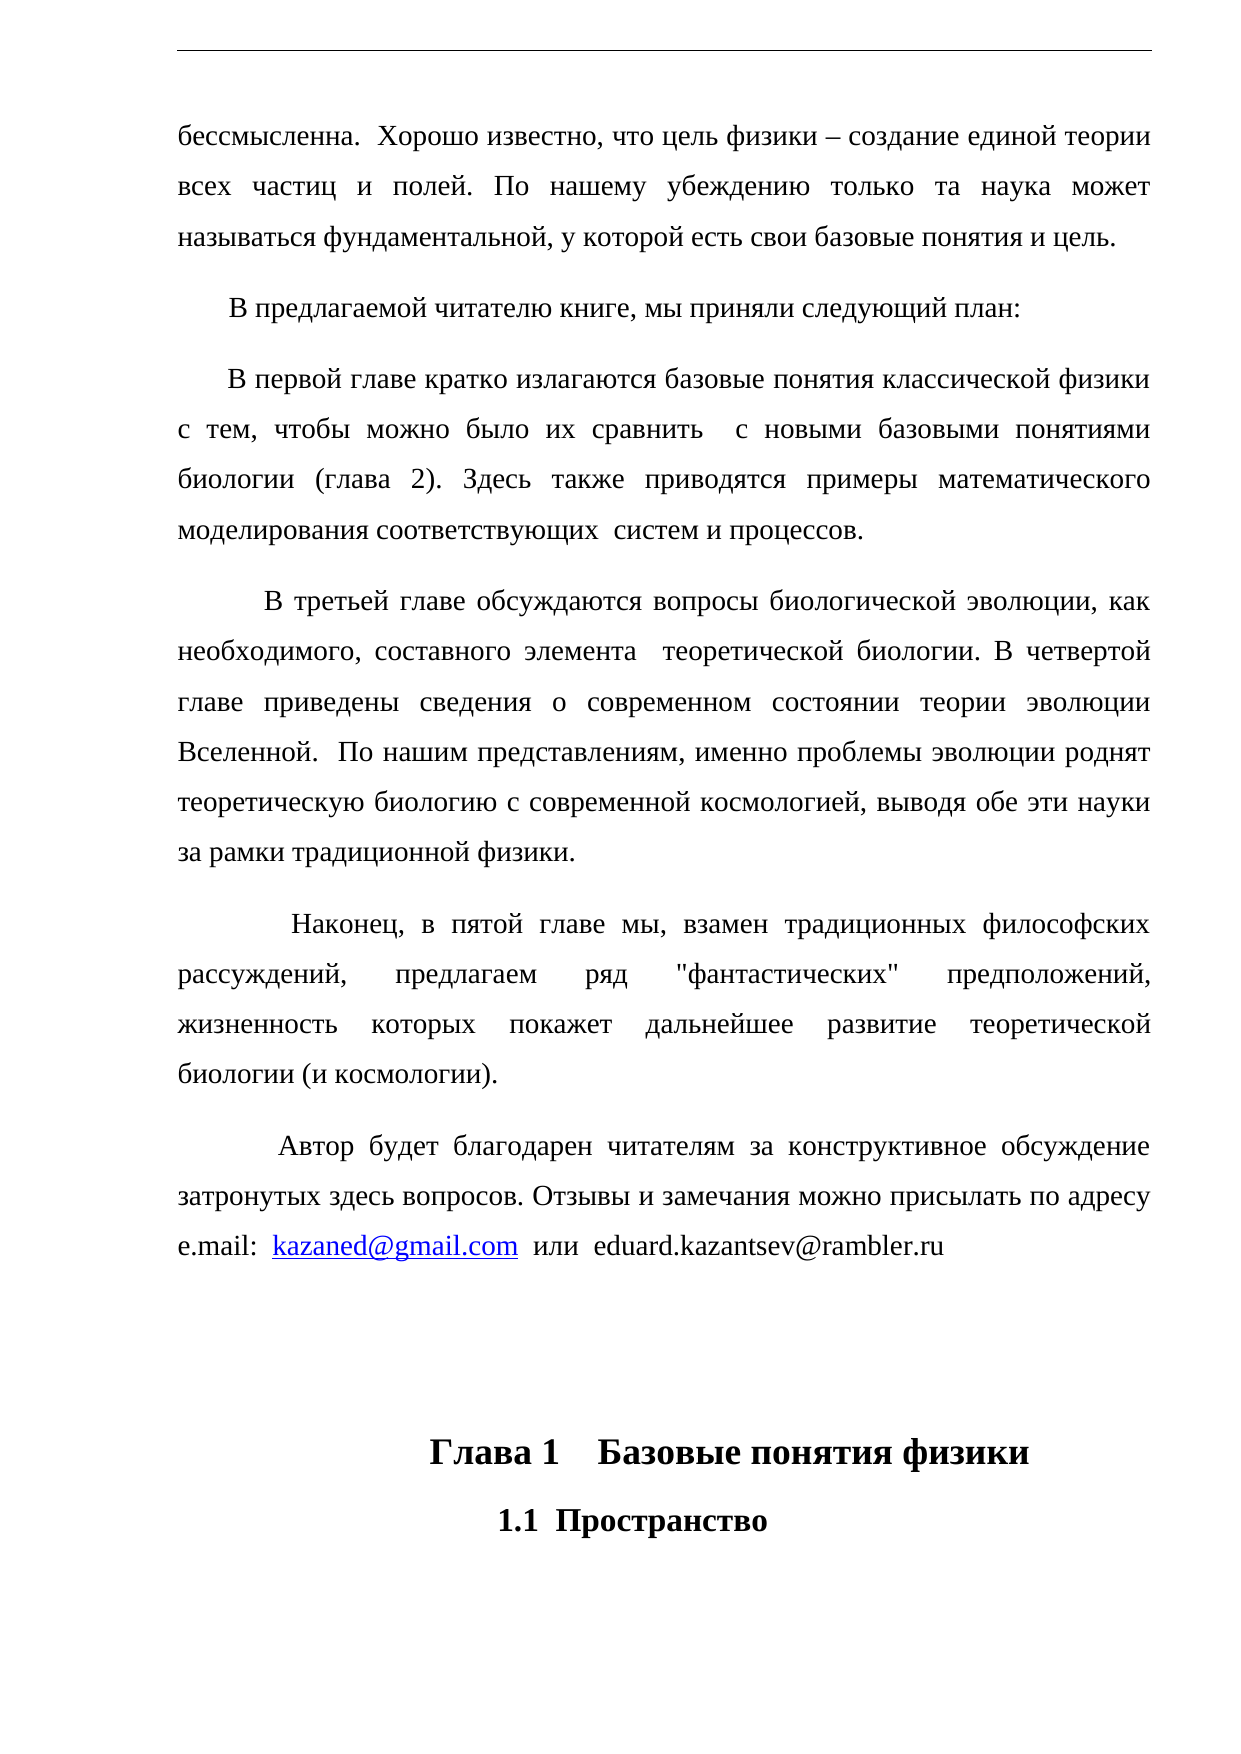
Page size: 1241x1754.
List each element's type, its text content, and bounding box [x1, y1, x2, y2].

list 1.1 Пространство [455, 1500, 1152, 1538]
text Наконец, в пятой главе мы, взамен традиционных философских рассуждений, предлагаем ряд "фантастических" предположений, жизненность которых покажет дальнейшее развитие теоретической биологии (и космологии). [177, 906, 1152, 1090]
text В первой главе кратко излагаются базовые понятия классической физики с тем, чтобы можно было их сравнить с новыми базовыми понятиями биологии (глава 2). Здесь также приводятся примеры математического моделирования соответствующих систем и процессов. [177, 361, 1152, 545]
text Автор будет благодарен читателям за конструктивное обсуждение затронутых здесь вопросов. Отзывы и замечания можно присылать по адресу e.mail: kazaned@gmail.com или eduard.kazantsev@rambler.ru [177, 1128, 1152, 1262]
text В третьей главе обсуждаются вопросы биологической эволюции, как необходимого, составного элемента теоретической биологии. В четвертой главе приведены сведения о современном состоянии теории эволюции Вселенной. По нашим представлениям, именно проблемы эволюции роднят теоретическую биологию с современной космологией, выводя обе эти науки за рамки традиционной физики. [177, 583, 1152, 868]
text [177, 118, 1152, 252]
text В предлагаемой читателю книге, мы приняли следующий план: [177, 290, 1152, 323]
text Глава 1 Базовые понятия физики [177, 1429, 1152, 1472]
